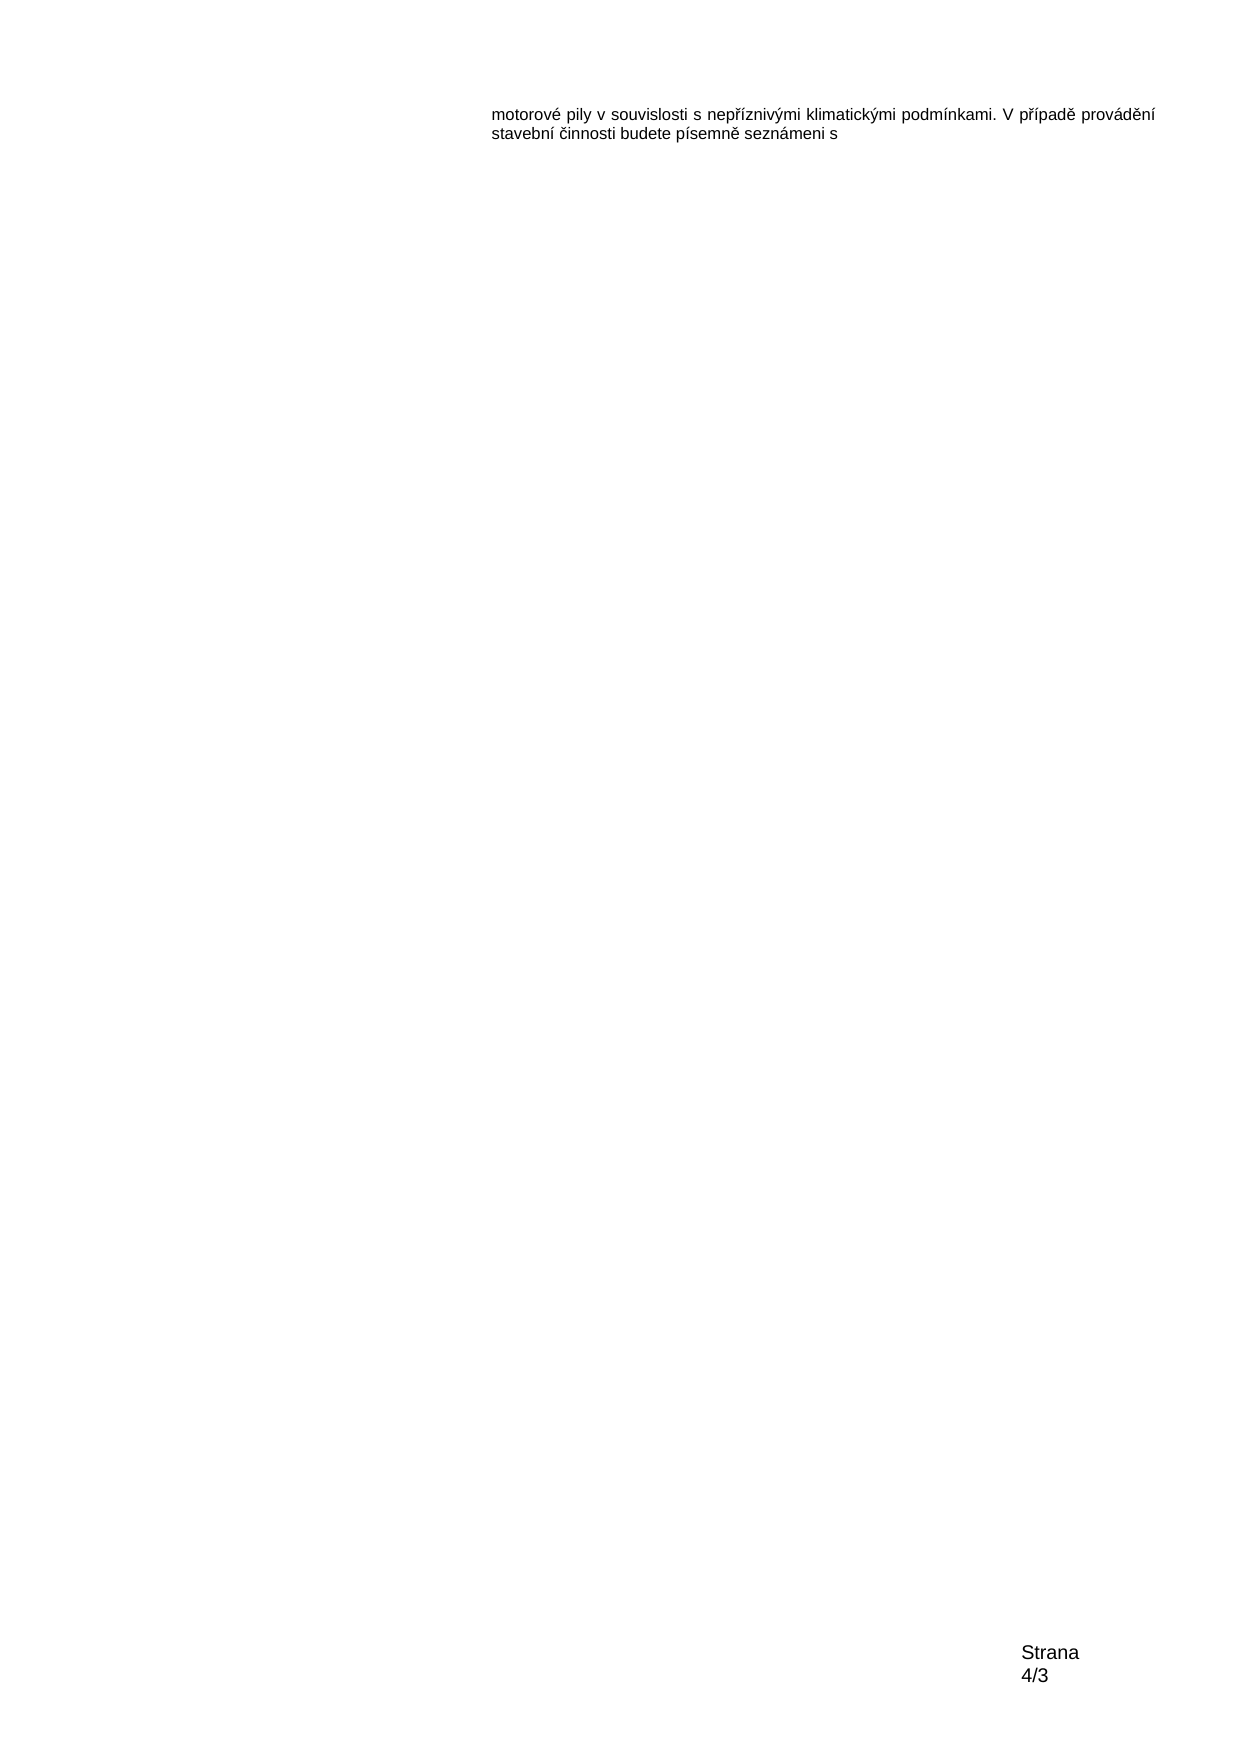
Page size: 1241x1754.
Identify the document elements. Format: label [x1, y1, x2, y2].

text [491, 105, 1156, 143]
